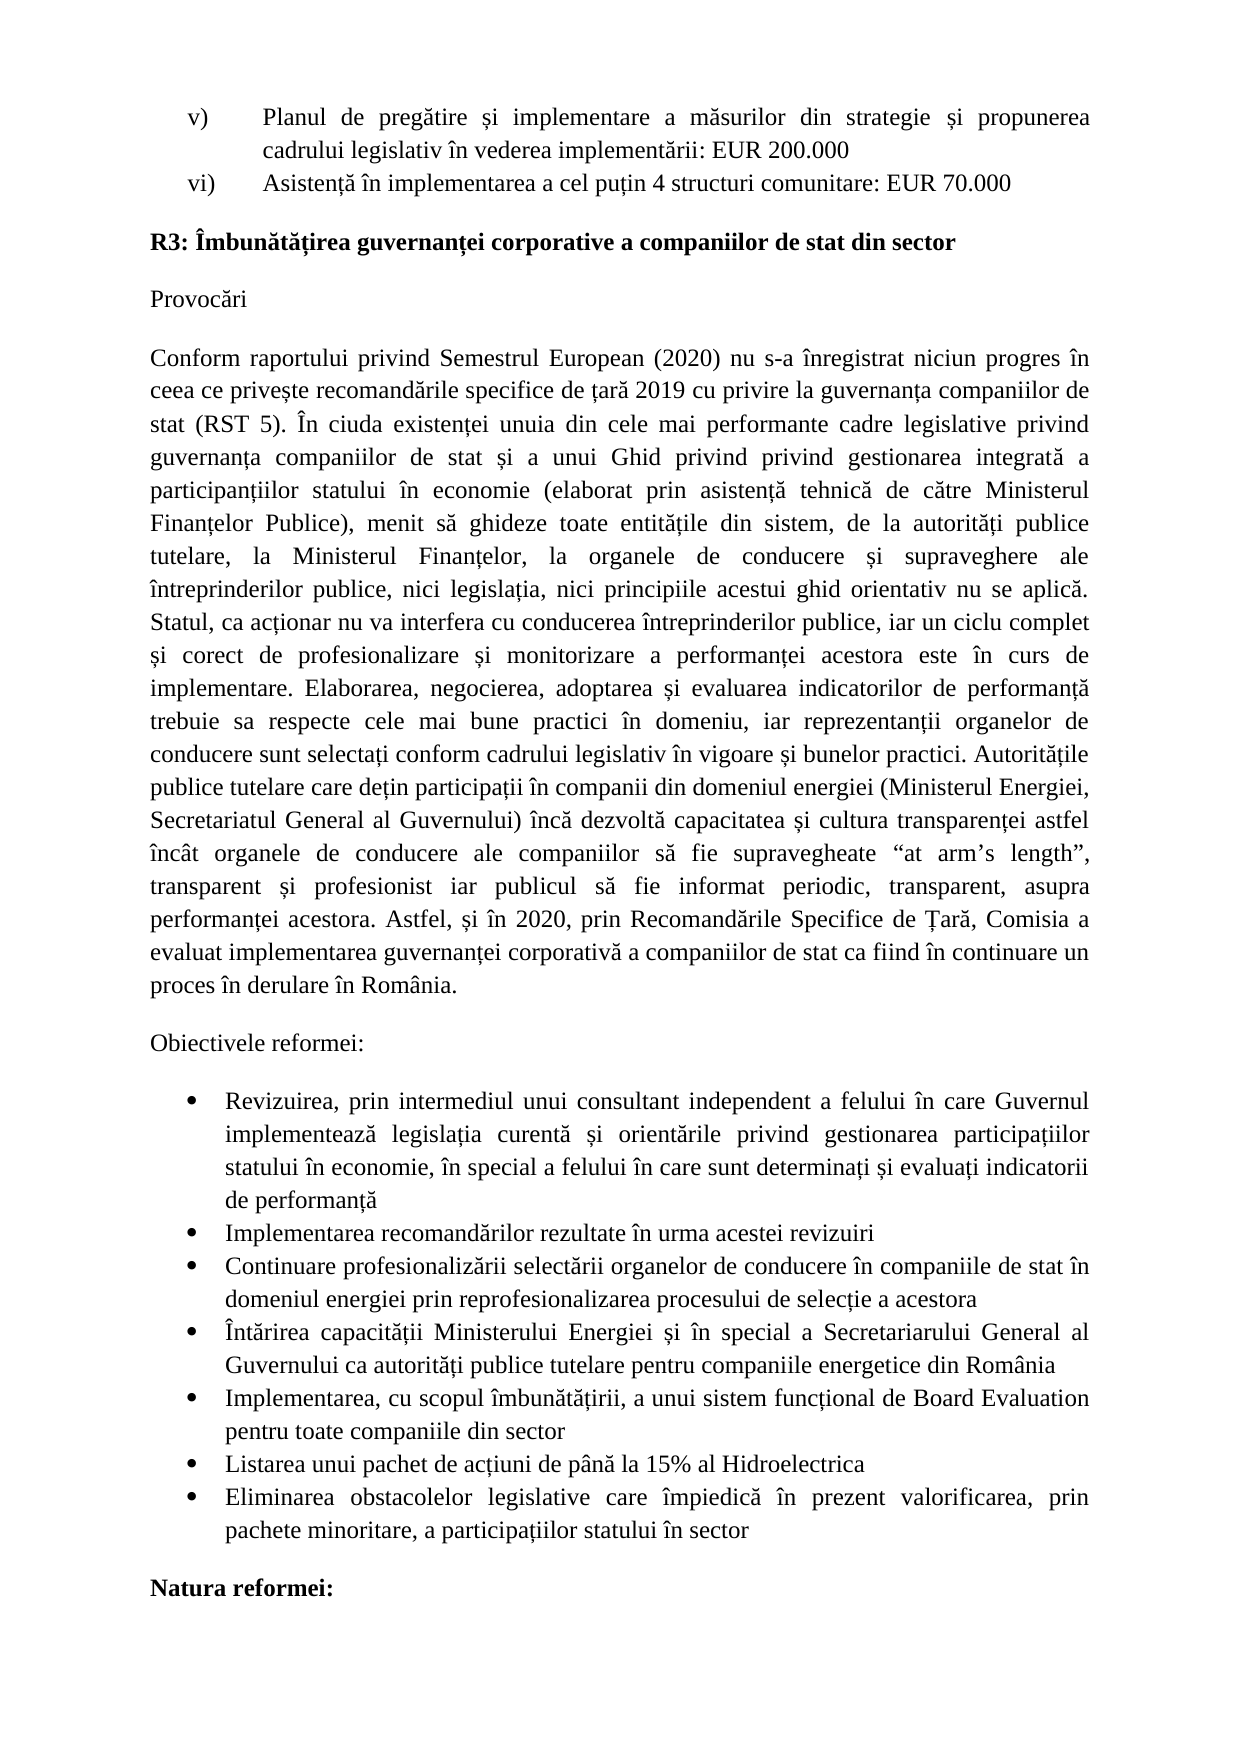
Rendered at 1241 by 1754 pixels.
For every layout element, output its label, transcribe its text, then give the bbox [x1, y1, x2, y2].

list Revizuirea, prin intermediul unui consultant independent a felului în care Guvernul implementează legislația curentă și orientările privind gestionarea participațiilor statului în economie, în special a felului în care sunt determinați și evaluați indicatorii de performanță [187, 1086, 1090, 1214]
list Planul de pregătire și implementare a măsurilor din strategie și propunerea cadrului legislativ în vederea implementării: EUR 200.000 [187, 102, 1090, 164]
list Listarea unui pachet de acțiuni de până la 15% al Hidroelectrica [187, 1449, 1090, 1478]
list Asistență în implementarea a cel puțin 4 structuri comunitare: EUR 70.000 [187, 168, 1090, 197]
list Eliminarea obstacolelor legislative care împiedică în prezent valorificarea, prin pachete minoritare, a participațiilor statului în sector [187, 1482, 1090, 1544]
list Continuare profesionalizării selectării organelor de conducere în companiile de stat în domeniul energiei prin reprofesionalizarea procesului de selecție a acestora [187, 1251, 1090, 1313]
list Întărirea capacității Ministerului Energiei și în special a Secretariarului General al Guvernului ca autorități publice tutelare pentru companiile energetice din România [187, 1317, 1090, 1379]
text Provocări [150, 284, 1090, 313]
text R3: Îmbunătățirea guvernanței corporative a companiilor de stat din sector [150, 227, 1090, 255]
text Natura reformei: [150, 1573, 1090, 1602]
list Implementarea recomandărilor rezultate în urma acestei revizuiri [187, 1218, 1090, 1247]
text Conform raportului privind Semestrul European (2020) nu s-a înregistrat niciun progres în ceea ce privește recomandările specifice de țară 2019 cu privire la guvernanța companiilor de stat (RST 5). În ciuda existenței unuia din cele mai performante cadre legislative privind guvernanța companiilor de stat și a unui Ghid privind privind gestionarea integrată a participanțiilor statului în economie (elaborat prin asistență tehnică de către Ministerul Finanțelor Publice), menit să ghideze toate entitățile din sistem, de la autorități publice tutelare, la Ministerul Finanțelor, la organele de conducere și supraveghere ale întreprinderilor publice, nici legislația, nici principiile acestui ghid orientativ nu se aplică. Statul, ca acționar nu va interfera cu conducerea întreprinderilor publice, iar un ciclu complet și corect de profesionalizare și monitorizare a performanței acestora este în curs de implementare. Elaborarea, negocierea, adoptarea și evaluarea indicatorilor de performanță trebuie sa respecte cele mai bune practici în domeniu, iar reprezentanții organelor de conducere sunt selectați conform cadrului legislativ în vigoare și bunelor practici. Autoritățile publice tutelare care dețin participații în companii din domeniul energiei (Ministerul Energiei, Secretariatul General al Guvernului) încă dezvoltă capacitatea și cultura transparenței astfel încât organele de conducere ale companiilor să fie supravegheate “at arm’s length”, transparent și profesionist iar publicul să fie informat periodic, transparent, asupra performanței acestora. Astfel, și în 2020, prin Recomandările Specifice de Țară, Comisia a evaluat implementarea guvernanței corporativă a companiilor de stat ca fiind în continuare un proces în derulare în România. [150, 343, 1090, 999]
text Obiectivele reformei: [150, 1028, 1090, 1057]
list Implementarea, cu scopul îmbunătățirii, a unui sistem funcțional de Board Evaluation pentru toate companiile din sector [187, 1383, 1090, 1445]
